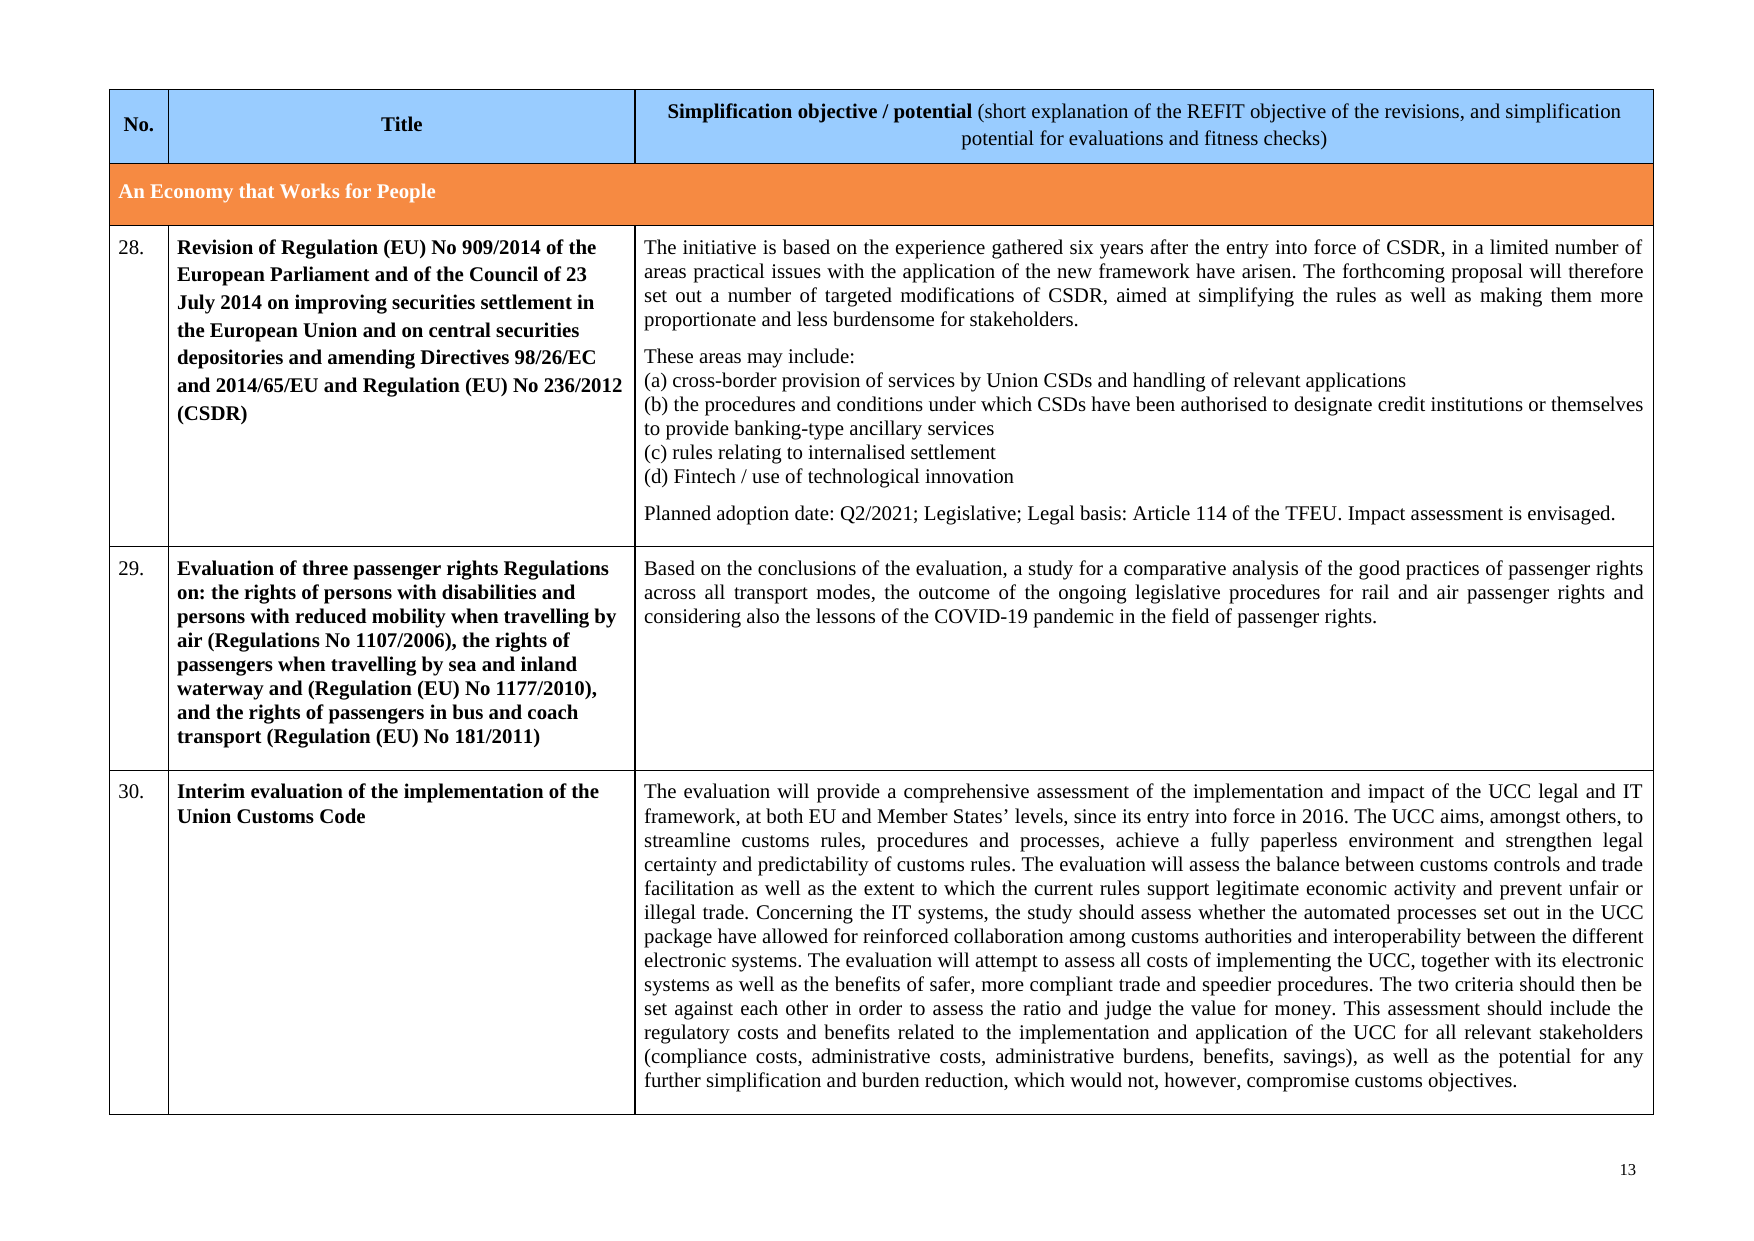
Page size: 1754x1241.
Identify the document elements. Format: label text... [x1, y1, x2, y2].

table_cell [110, 547, 168, 769]
table_cell [110, 226, 168, 546]
table_cell An Economy that Works for People [110, 164, 1653, 225]
table_cell The evaluation will provide a comprehensive assessment of the implementation and impact of the UCC legal and IT framework, at both EU and Member States’ levels, since its entry into force in 2016. The UCC aims, amongst others, to streamline customs rules, procedures and processes, achieve a fully paperless environment and strengthen legal certainty and predictability of customs rules. The evaluation will assess the balance between customs controls and trade facilitation as well as the extent to which the current rules support legitimate economic activity and prevent unfair or illegal trade. Concerning the IT systems, the study should assess whether the automated processes set out in the UCC package have allowed for reinforced collaboration among customs authorities and interoperability between the different electronic systems. The evaluation will attempt to assess all costs of implementing the UCC, together with its electronic systems as well as the benefits of safer, more compliant trade and speedier procedures. The two criteria should then be set against each other in order to assess the ratio and judge the value for money. This assessment should include the regulatory costs and benefits related to the implementation and application of the UCC for all relevant stakeholders (compliance costs, administrative costs, administrative burdens, benefits, savings), as well as the potential for any further simplification and burden reduction, which would not, however, compromise customs objectives. [636, 771, 1653, 1114]
table_cell [110, 771, 168, 1114]
table_header Simplification objective / potential (short explanation of the REFIT objective of the revisions, and simplification potential for evaluations and fitness checks) [636, 90, 1653, 163]
table_cell Revision of Regulation (EU) No 909/2014 of the European Parliament and of the Council of 23 July 2014 on improving securities settlement in the European Union and on central securities depositories and amending Directives 98/26/EC and 2014/65/EU and Regulation (EU) No 236/2012 (CSDR) [169, 226, 634, 546]
table_header Title [169, 90, 634, 163]
table_cell Interim evaluation of the implementation of the Union Customs Code [169, 771, 634, 1114]
table_header No. [110, 90, 168, 163]
table_cell Evaluation of three passenger rights Regulations on: the rights of persons with disabilities and persons with reduced mobility when travelling by air (Regulations No 1107/2006), the rights of passengers when travelling by sea and inland waterway and (Regulation (EU) No 1177/2010), and the rights of passengers in bus and coach transport (Regulation (EU) No 181/2011) [169, 547, 634, 769]
table_cell The initiative is based on the experience gathered six years after the entry into force of CSDR, in a limited number of areas practical issues with the application of the new framework have arisen. The forthcoming proposal will therefore set out a number of targeted modifications of CSDR, aimed at simplifying the rules as well as making them more proportionate and less burdensome for stakeholders. These areas may include: (a) cross-border provision of services by Union CSDs and handling of relevant applications (b) the procedures and conditions under which CSDs have been authorised to designate credit institutions or themselves to provide banking-type ancillary services (c) rules relating to internalised settlement (d) Fintech / use of technological innovation Planned adoption date: Q2/2021; Legislative; Legal basis: Article 114 of the TFEU. Impact assessment is envisaged. [636, 226, 1653, 546]
table_cell Based on the conclusions of the evaluation, a study for a comparative analysis of the good practices of passenger rights across all transport modes, the outcome of the ongoing legislative procedures for rail and air passenger rights and considering also the lessons of the COVID-19 pandemic in the field of passenger rights. [636, 547, 1653, 769]
